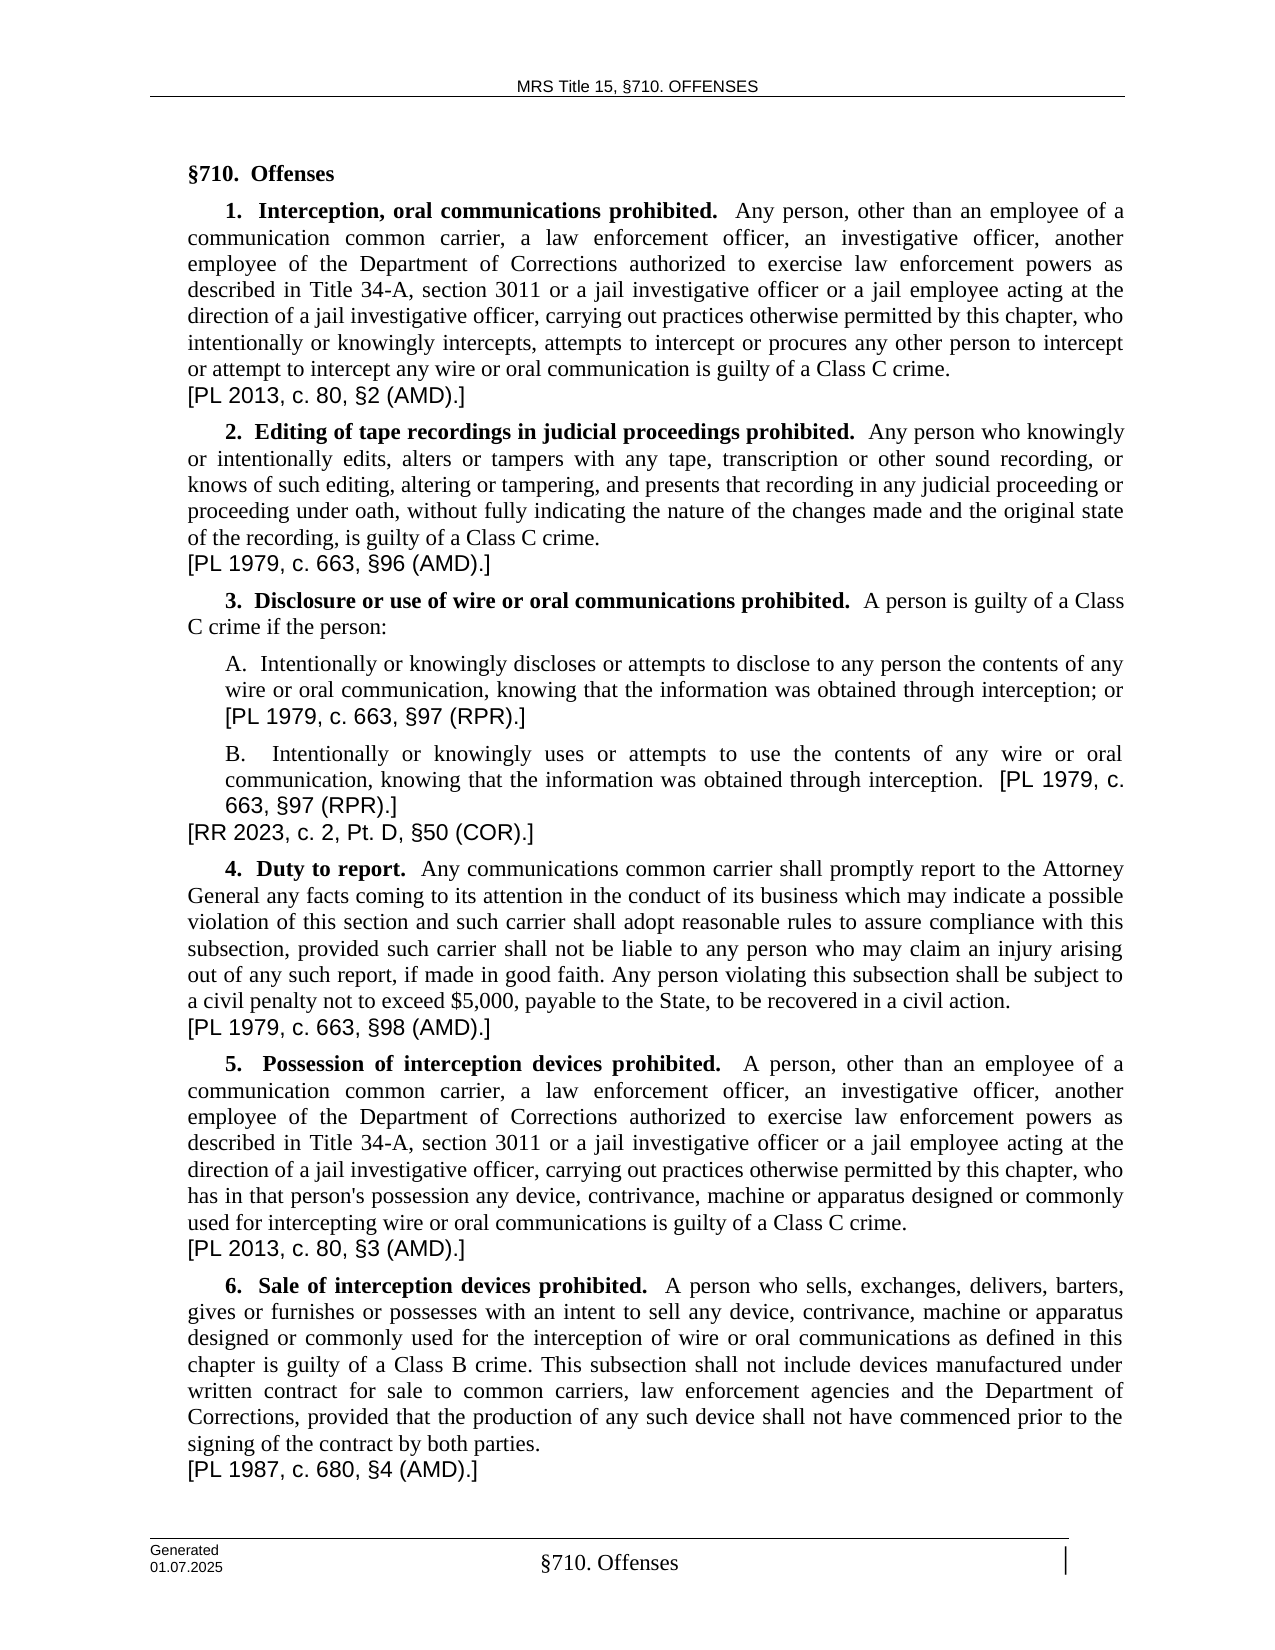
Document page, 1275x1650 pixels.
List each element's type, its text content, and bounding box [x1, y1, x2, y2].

text [PL 2013, c. 80, §3 (AMD).] [187, 1235, 1125, 1261]
text [PL 1987, c. 680, §4 (AMD).] [187, 1456, 1125, 1482]
text 6. Sale of interception devices prohibited. A person who sells, exchanges, delivers, barters, gives or furnishes or possesses with an intent to sell any device, contrivance, machine or apparatus designed or commonly used for the interception of wire or oral communications as defined in this chapter is guilty of a Class B crime. This subsection shall not include devices manufactured under written contract for sale to common carriers, law enforcement agencies and the Department of Corrections, provided that the production of any such device shall not have commenced prior to the signing of the contract by both parties. [187, 1272, 1125, 1456]
text 2. Editing of tape recordings in judicial proceedings prohibited. Any person who knowingly or intentionally edits, alters or tampers with any tape, transcription or other sound recording, or knows of such editing, altering or tampering, and presents that recording in any judicial proceeding or proceeding under oath, without fully indicating the nature of the changes made and the original state of the recording, is guilty of a Class C crime. [187, 418, 1125, 550]
text 5. Possession of interception devices prohibited. A person, other than an employee of a communication common carrier, a law enforcement officer, an investigative officer, another employee of the Department of Corrections authorized to exercise law enforcement powers as described in Title 34‑A, section 3011 or a jail investigative officer or a jail employee acting at the direction of a jail investigative officer, carrying out practices otherwise permitted by this chapter, who has in that person's possession any device, contrivance, machine or apparatus designed or commonly used for intercepting wire or oral communications is guilty of a Class C crime. [187, 1050, 1125, 1235]
text 3. Disclosure or use of wire or oral communications prohibited. A person is guilty of a Class C crime if the person: [187, 587, 1125, 640]
text [PL 1979, c. 663, §96 (AMD).] [187, 550, 1125, 577]
text 1. Interception, oral communications prohibited. Any person, other than an employee of a communication common carrier, a law enforcement officer, an investigative officer, another employee of the Department of Corrections authorized to exercise law enforcement powers as described in Title 34‑A, section 3011 or a jail investigative officer or a jail employee acting at the direction of a jail investigative officer, carrying out practices otherwise permitted by this chapter, who intentionally or knowingly intercepts, attempts to intercept or procures any other person to intercept or attempt to intercept any wire or oral communication is guilty of a Class C crime. [187, 197, 1125, 382]
text A. Intentionally or knowingly discloses or attempts to disclose to any person the contents of any wire or oral communication, knowing that the information was obtained through interception; or [PL 1979, c. 663, §97 (RPR).] [225, 650, 1125, 729]
text B. Intentionally or knowingly uses or attempts to use the contents of any wire or oral communication, knowing that the information was obtained through interception. [PL 1979, c. 663, §97 (RPR).] [225, 739, 1125, 819]
text [PL 2013, c. 80, §2 (AMD).] [187, 382, 1125, 408]
text 4. Duty to report. Any communications common carrier shall promptly report to the Attorney General any facts coming to its attention in the conduct of its business which may indicate a possible violation of this section and such carrier shall adopt reasonable rules to assure compliance with this subsection, provided such carrier shall not be liable to any person who may claim an injury arising out of any such report, if made in good faith. Any person violating this subsection shall be subject to a civil penalty not to exceed $5,000, payable to the State, to be recovered in a civil action. [187, 856, 1125, 1014]
text §710. Offenses [187, 160, 1125, 187]
text [PL 1979, c. 663, §98 (AMD).] [187, 1014, 1125, 1040]
text [RR 2023, c. 2, Pt. D, §50 (COR).] [187, 819, 1125, 845]
